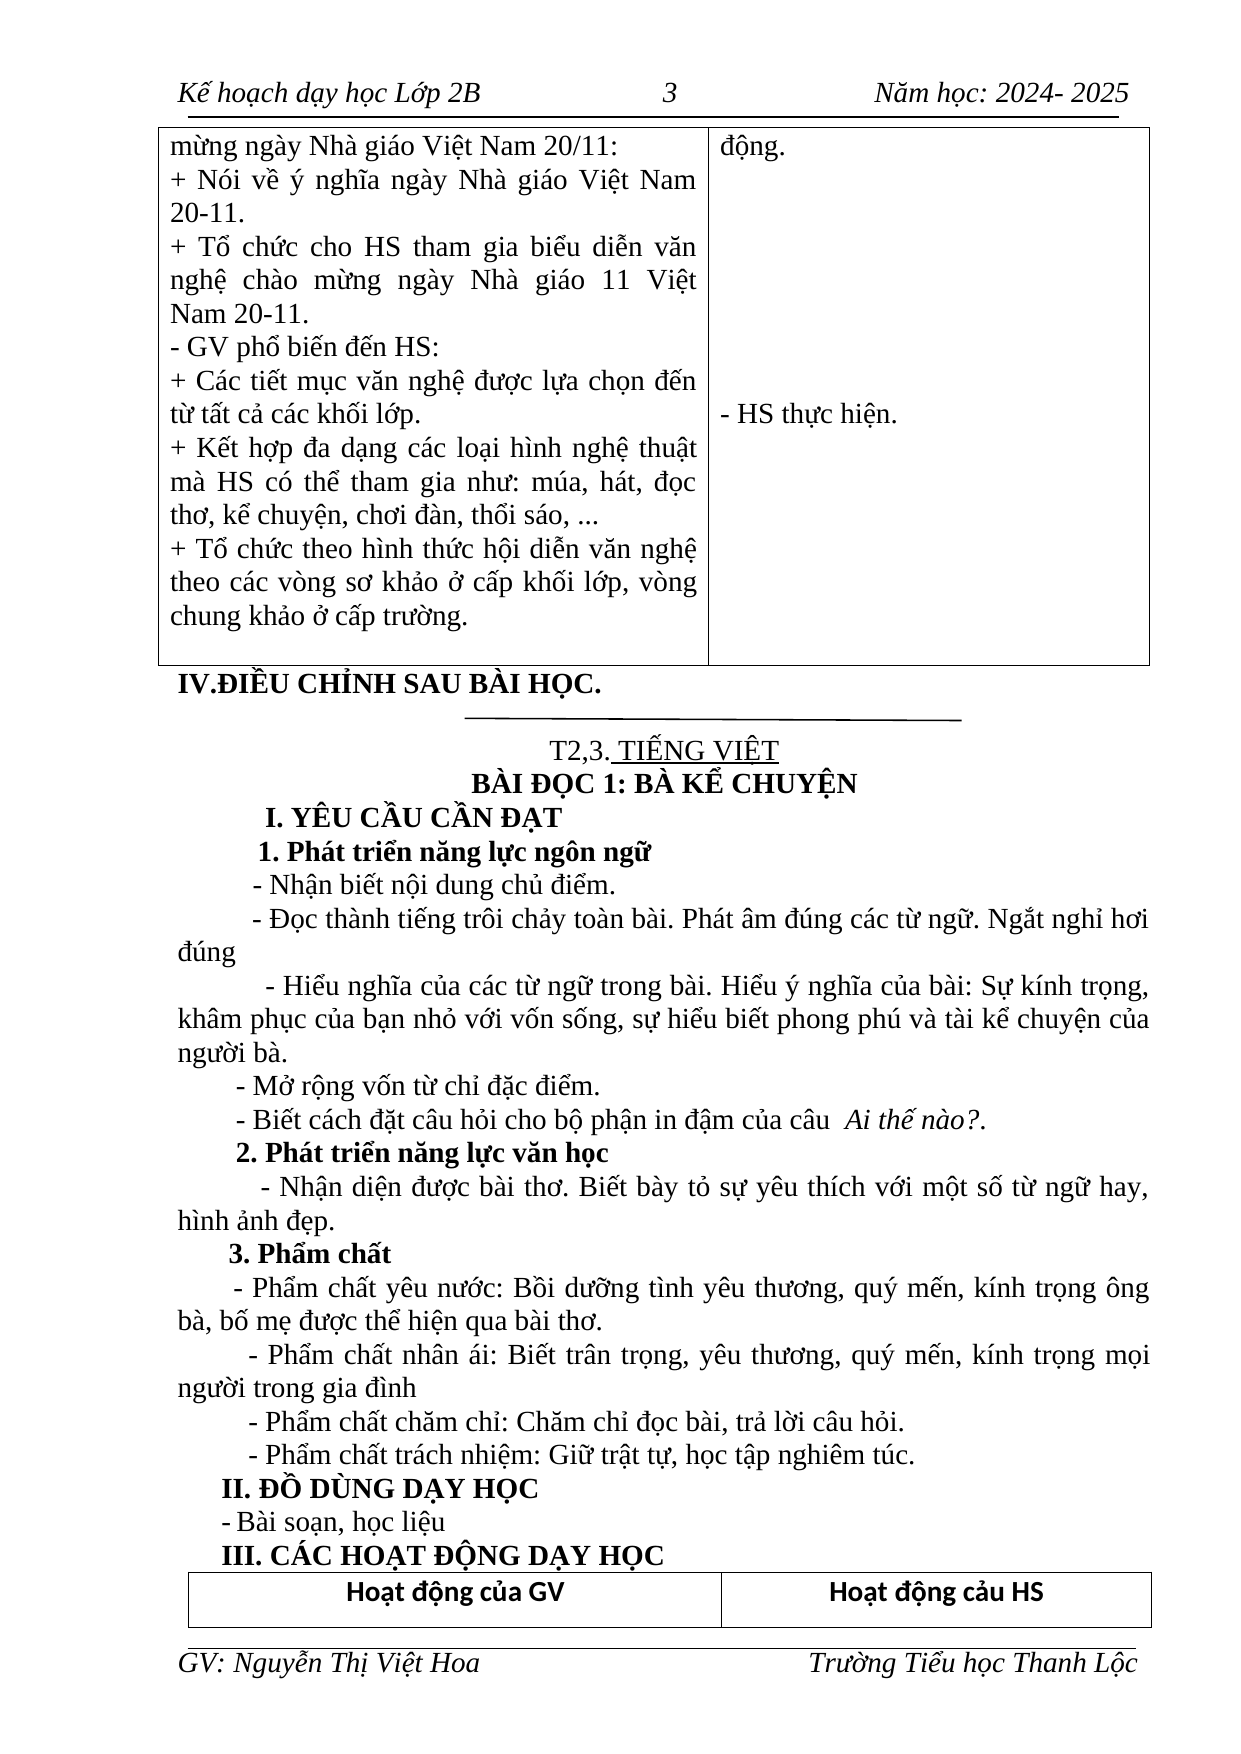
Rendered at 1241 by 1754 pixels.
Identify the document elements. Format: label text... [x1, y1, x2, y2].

table_header Hoạt động cảu HS [722, 1573, 1151, 1627]
text 1. Phát triển năng lực ngôn ngữ [177, 834, 1152, 867]
text III. CÁC HOẠT ĐỘNG DẠY HỌC [177, 1538, 1152, 1572]
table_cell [159, 128, 708, 665]
text - Nhận biết nội dung chủ điểm. [177, 867, 1152, 901]
text - Đọc thành tiếng trôi chảy toàn bài. Phát âm đúng các từ ngữ. Ngắt nghỉ hơi đúng [177, 901, 1152, 968]
text - Biết cách đặt câu hỏi cho bộ phận in đậm của câu Ai thế nào?. [177, 1102, 1152, 1136]
text - Nhận diện được bài thơ. Biết bày tỏ sự yêu thích với một số từ ngữ hay, hình ảnh đẹp. [177, 1169, 1152, 1236]
text - Hiểu nghĩa của các từ ngữ trong bài. Hiểu ý nghĩa của bài: Sự kính trọng, khâm phục của bạn nhỏ với vốn sống, sự hiểu biết phong phú và tài kể chuyện của người bà. [177, 968, 1152, 1068]
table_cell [709, 128, 1149, 665]
text - Phẩm chất chăm chỉ: Chăm chỉ đọc bài, trả lời câu hỏi. [177, 1404, 1152, 1437]
text II. ĐỒ DÙNG DẠY HỌC [177, 1471, 1152, 1504]
text - Mở rộng vốn từ chỉ đặc điểm. [177, 1068, 1152, 1102]
text I. YÊU CẦU CẦN ĐẠT [177, 800, 1152, 834]
text 2. Phát triển năng lực văn học [177, 1136, 1152, 1169]
table_header Hoạt động của GV [189, 1573, 721, 1627]
text - Phẩm chất trách nhiệm: Giữ trật tự, học tập nghiêm túc. [177, 1437, 1152, 1471]
subtitle T2,3. TIẾNG VIỆT [177, 733, 1152, 767]
text IV.ĐIỀU CHỈNH SAU BÀI HỌC. [177, 666, 1152, 699]
list Bài soạn, học liệu [221, 1504, 1152, 1538]
text - Phẩm chất yêu nước: Bồi dưỡng tình yêu thương, quý mến, kính trọng ông bà, bố mẹ được thể hiện qua bài thơ. [177, 1270, 1152, 1337]
subtitle BÀI ĐỌC 1: BÀ KỂ CHUYỆN [177, 767, 1152, 800]
text - Phẩm chất nhân ái: Biết trân trọng, yêu thương, quý mến, kính trọng mọi người trong gia đình [177, 1337, 1152, 1404]
text 3. Phẩm chất [177, 1236, 1152, 1270]
